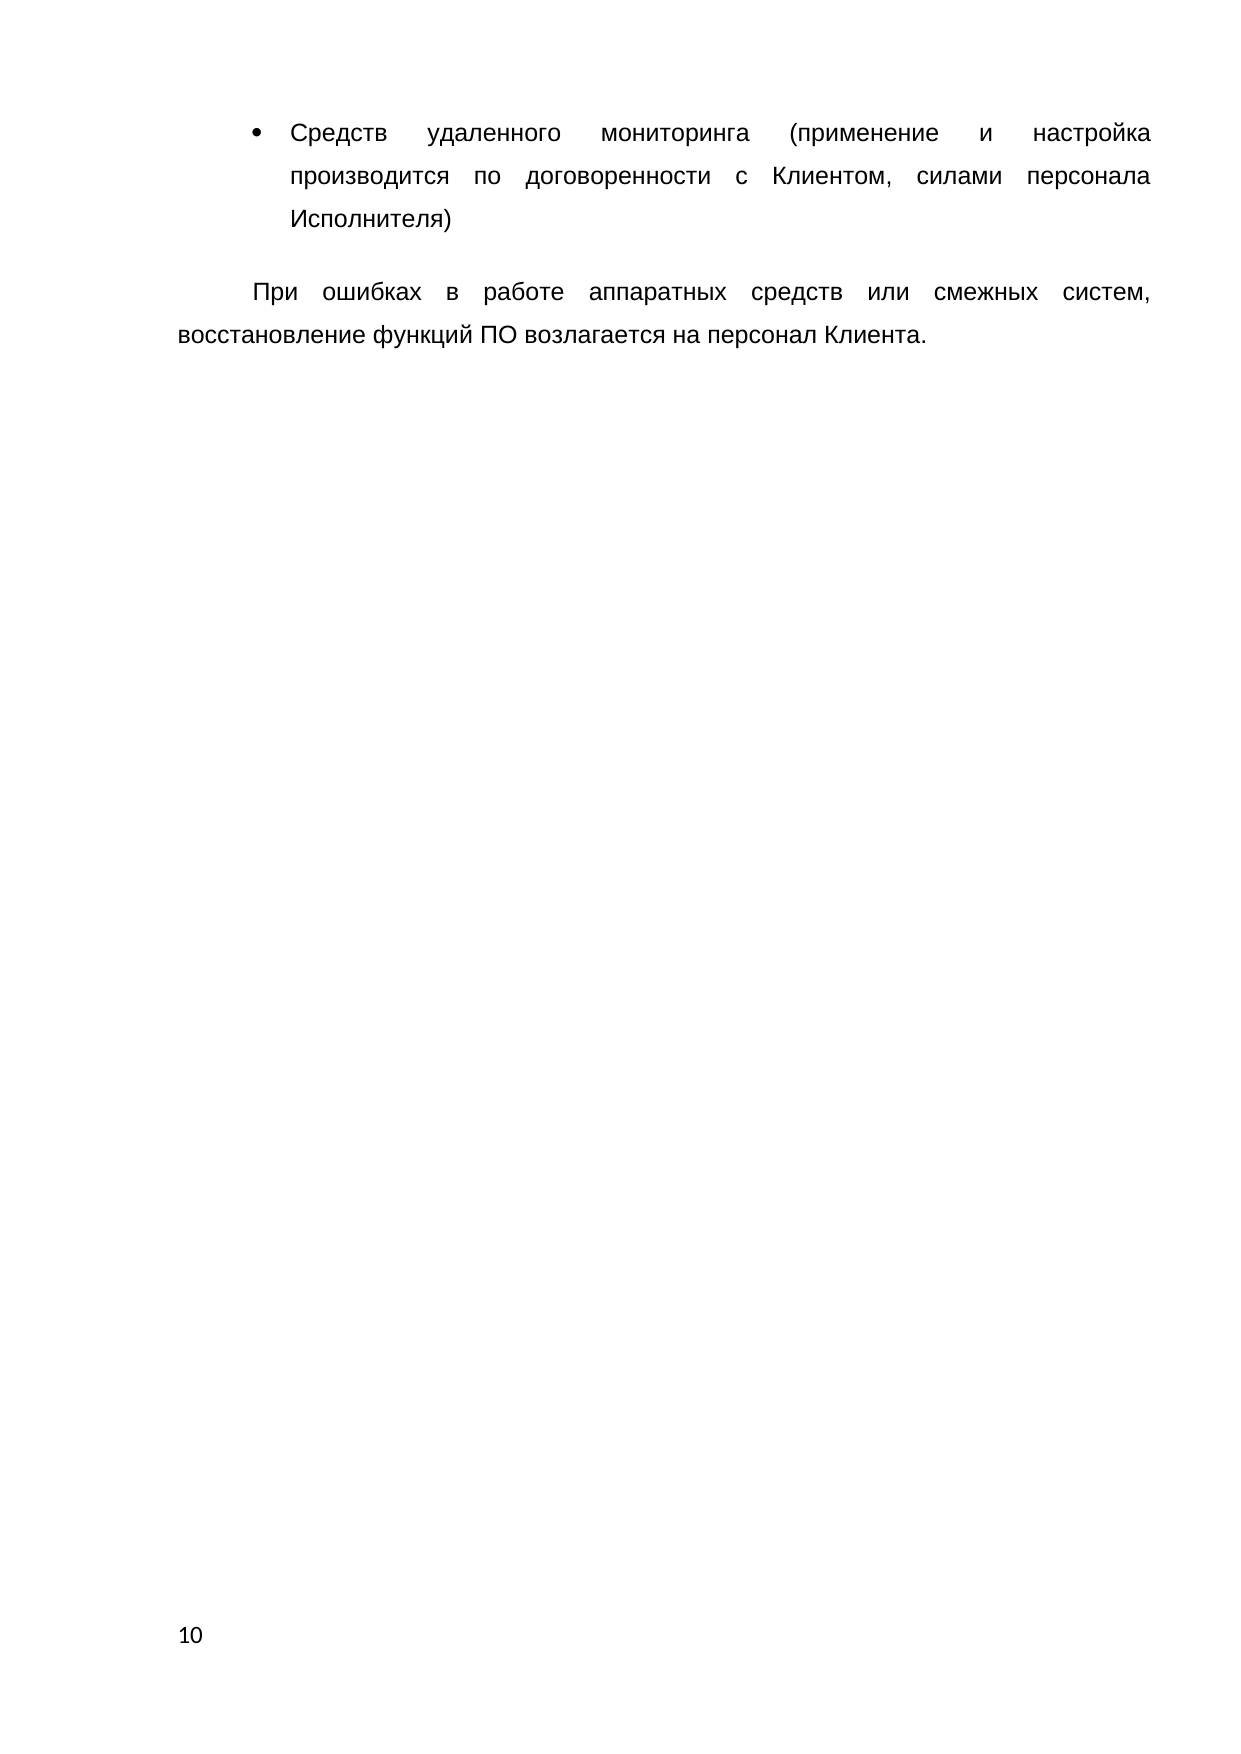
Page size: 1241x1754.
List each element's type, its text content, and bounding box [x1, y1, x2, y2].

text При ошибках в работе аппаратных средств или смежных систем, восстановление функций ПО возлагается на персонал Клиента. [177, 277, 1152, 349]
list Средств удаленного мониторинга (применение и настройка производится по договоренности с Клиентом, силами персонала Исполнителя) [252, 118, 1152, 233]
